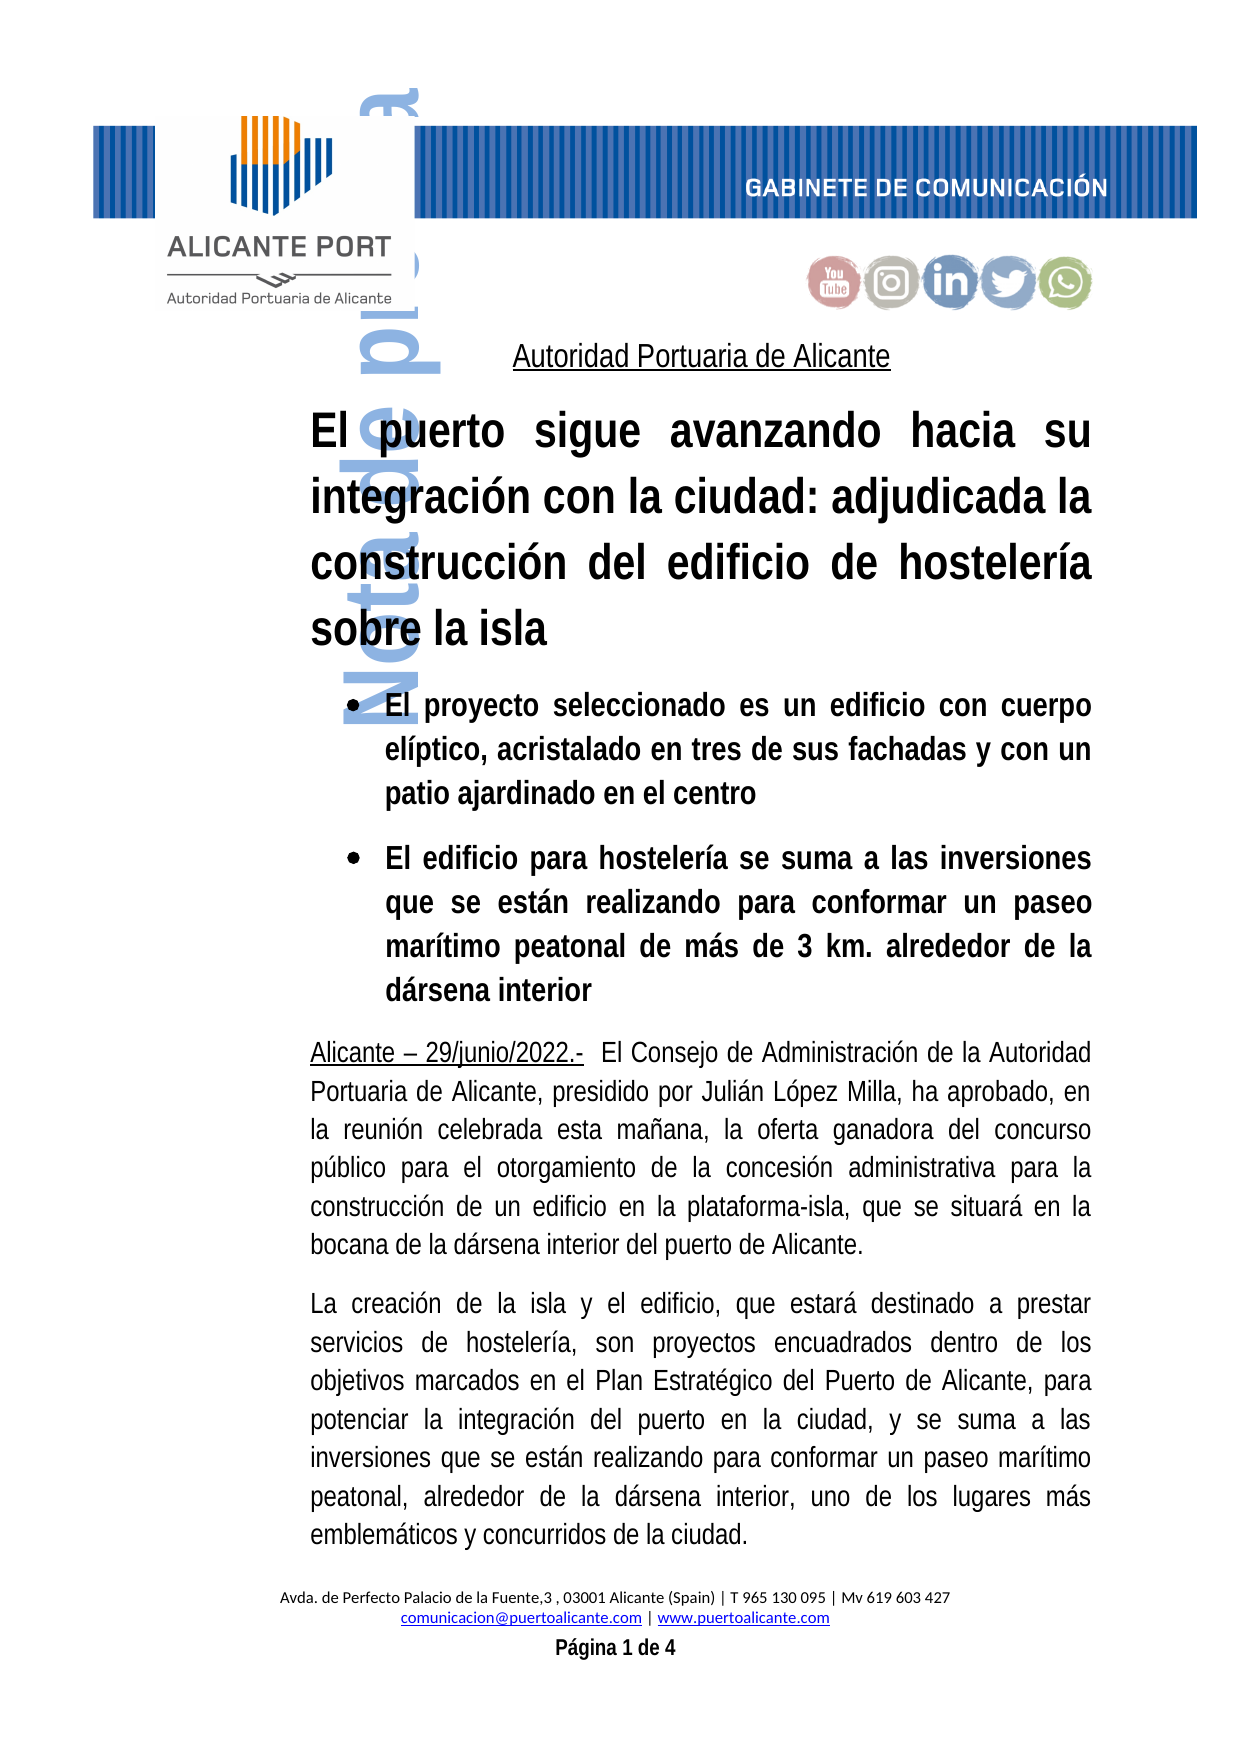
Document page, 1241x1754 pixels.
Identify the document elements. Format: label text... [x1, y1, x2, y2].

text La creación de la isla y el edificio, que estará destinado a prestar servicios de hostelería, son proyectos encuadrados dentro de los objetivos marcados en el Plan Estratégico del Puerto de Alicante, para potenciar la integración del puerto en la ciudad, y se suma a las inversiones que se están realizando para conformar un paseo marítimo peatonal, alrededor de la dársena interior, uno de los lugares más emblemáticos y concurridos de la ciudad. [310, 1287, 1093, 1551]
text Autoridad Portuaria de Alicante [310, 336, 1093, 374]
list El proyecto seleccionado es un edificio con cuerpo elíptico, acristalado en tres de sus fachadas y con un patio ajardinado en el centro [347, 686, 1093, 812]
text Alicante – 29/junio/2022.- El Consejo de Administración de la Autoridad Portuaria de Alicante, presidido por Julián López Milla, ha aprobado, en la reunión celebrada esta mañana, la oferta ganadora del concurso público para el otorgamiento de la concesión administrativa para la construcción de un edificio en la plataforma-isla, que se situará en la bocana de la dársena interior del puerto de Alicante. [310, 1035, 1093, 1261]
picture [85, 116, 1197, 311]
list El edificio para hostelería se suma a las inversiones que se están realizando para conformar un paseo marítimo peatonal de más de 3 km. alrededor de la dársena interior [348, 838, 1093, 1009]
text El puerto sigue avanzando hacia su integración con la ciudad: adjudicada la construcción del edificio de hostelería sobre la isla [310, 401, 1093, 656]
